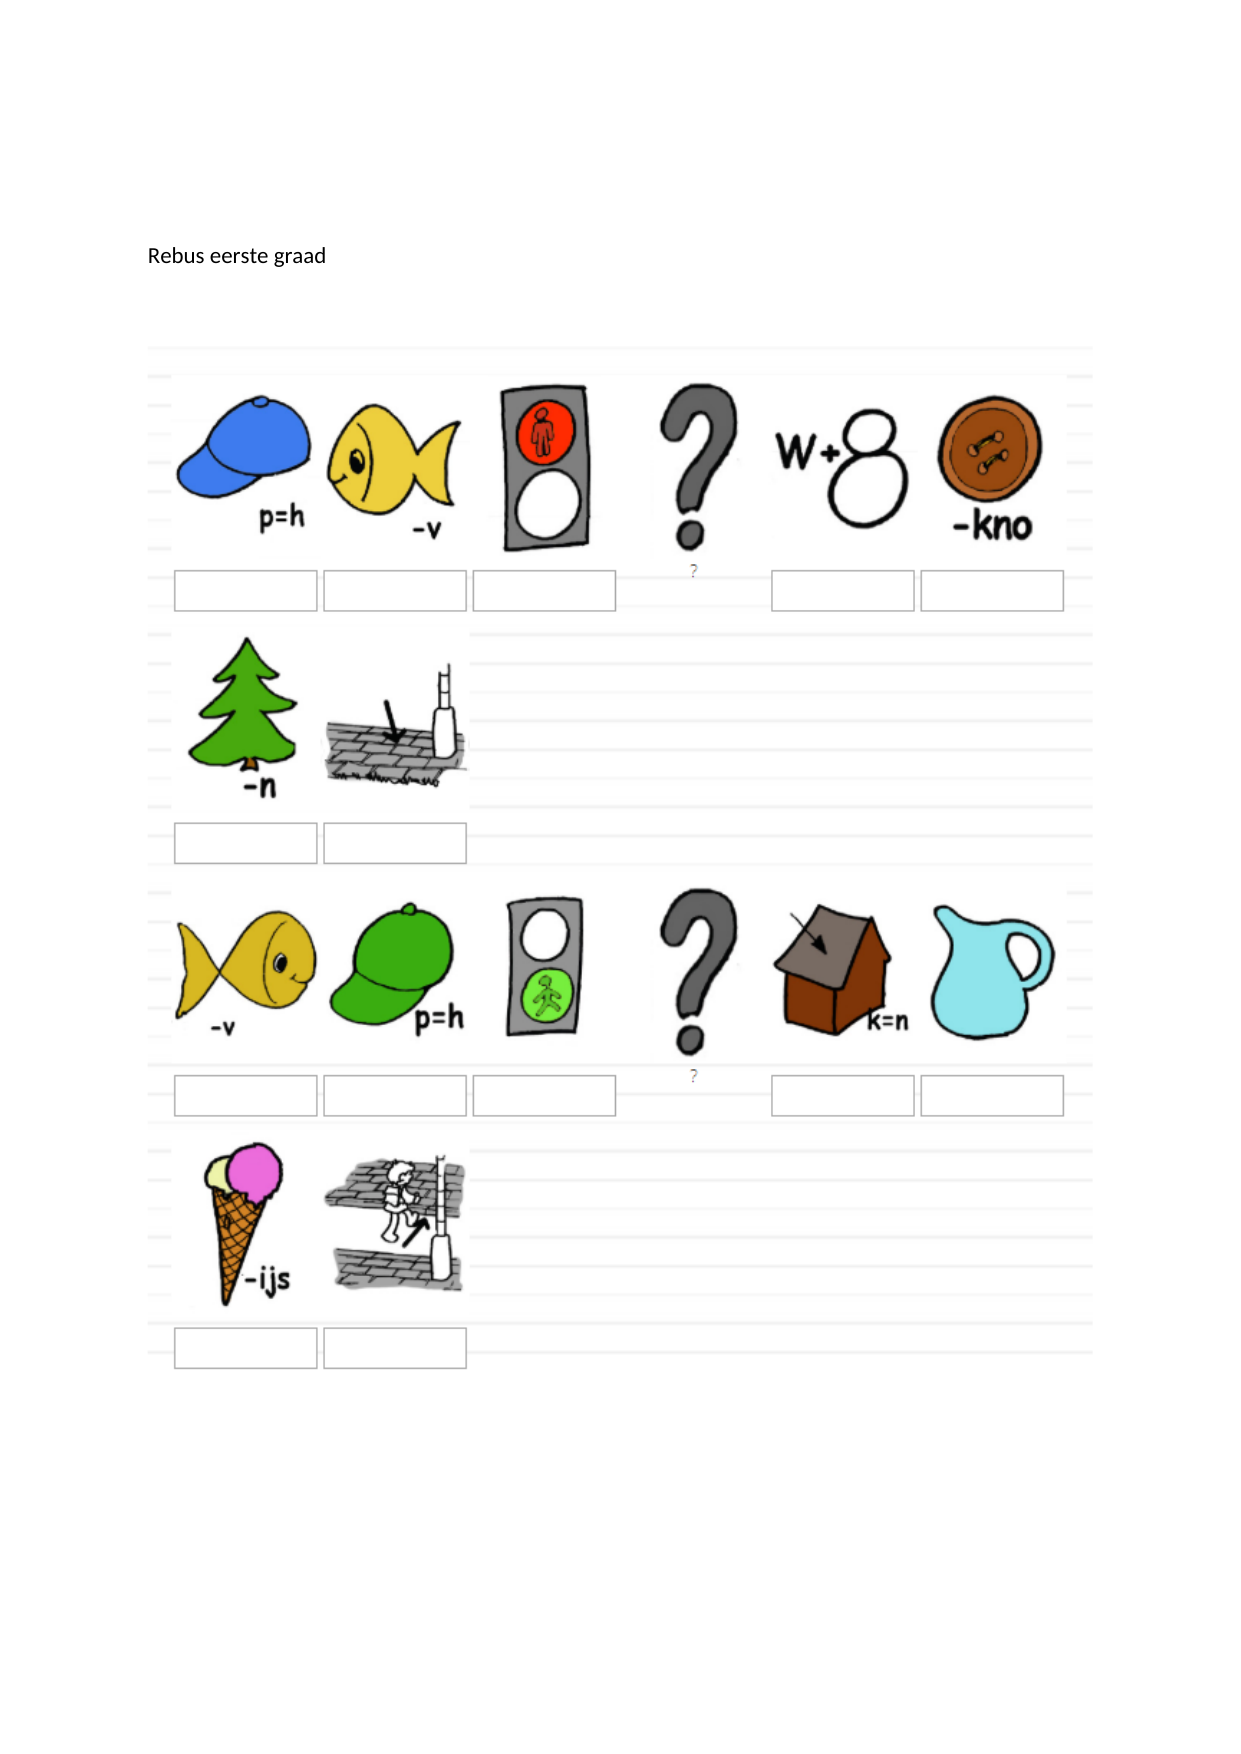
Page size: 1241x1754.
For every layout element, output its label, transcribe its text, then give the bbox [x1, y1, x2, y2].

text Rebus eerste graad [148, 241, 1093, 269]
picture [147, 335, 1093, 1375]
